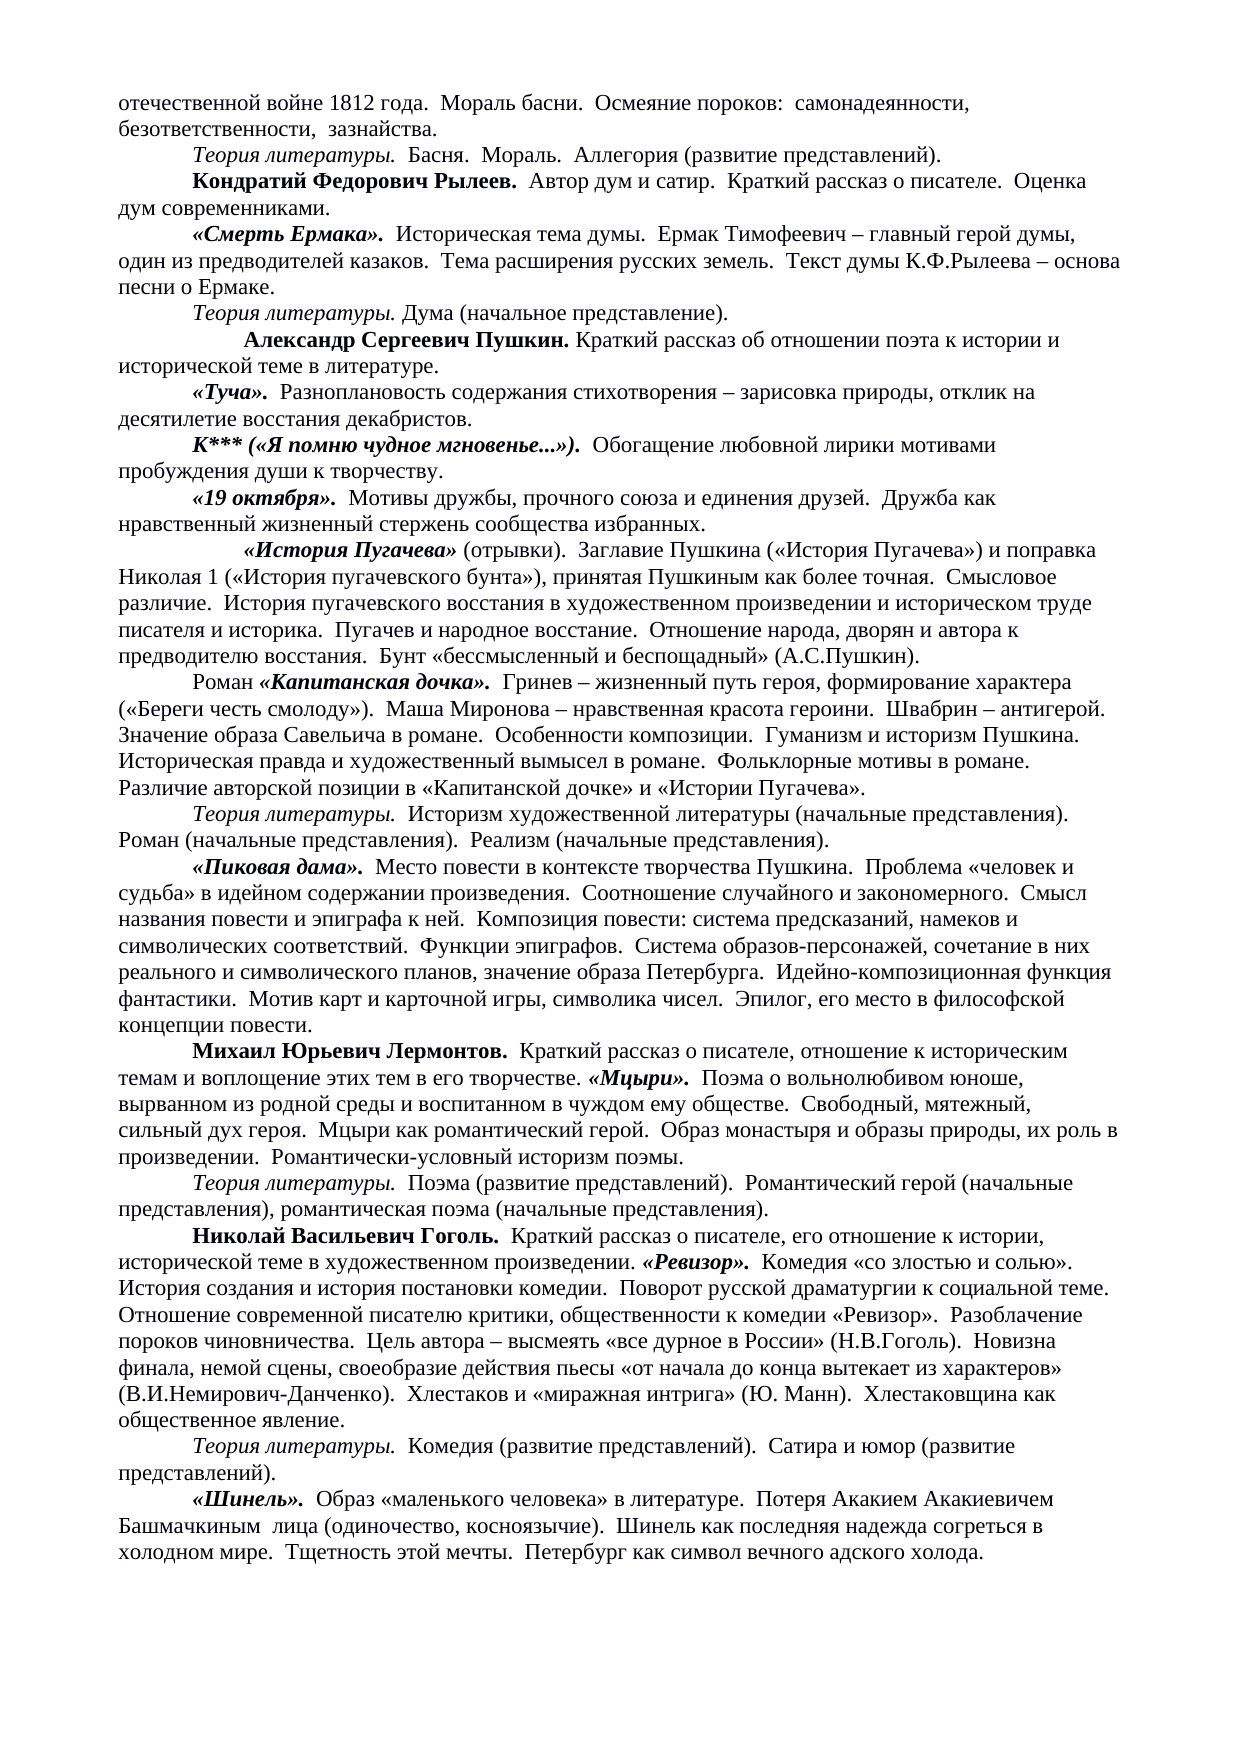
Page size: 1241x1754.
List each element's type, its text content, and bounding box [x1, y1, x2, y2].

text «Смерть Ермака». Историческая тема думы. Ермак Тимофеевич – главный герой думы, один из предводителей казаков. Тема расширения русских земель. Текст думы К.Ф.Рылеева – основа песни о Ермаке. [118, 220, 1122, 299]
text «19 октября». Мотивы дружбы, прочного союза и единения друзей. Дружба как нравственный жизненный стержень сообщества избранных. [118, 484, 1122, 537]
text Александр Сергеевич Пушкин. Краткий рассказ об отношении поэта к истории и исторической теме в литературе. [118, 326, 1122, 378]
text «История Пугачева» (отрывки). Заглавие Пушкина («История Пугачева») и поправка Николая 1 («История пугачевского бунта»), принятая Пушкиным как более точная. Смысловое различие. История пугачевского восстания в художественном произведении и историческом труде писателя и историка. Пугачев и народное восстание. Отношение народа, дворян и автора к предводителю восстания. Бунт «бессмысленный и беспощадный» (А.С.Пушкин). [118, 537, 1122, 668]
text К*** («Я помню чудное мгновенье...»). Обогащение любовной лирики мотивами пробуждения души к творчеству. [118, 431, 1122, 484]
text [118, 1485, 1122, 1564]
text «Пиковая дама». Место повести в контексте творчества Пушкина. Проблема «человек и судьба» в идейном содержании произведения. Соотношение случайного и закономерного. Смысл названия повести и эпиграфа к ней. Композиция повести: система предсказаний, намеков и символических соответствий. Функции эпиграфов. Система образов-персонажей, сочетание в них реального и символического планов, значение образа Петербурга. Идейно-композиционная функция фантастики. Мотив карт и карточной игры, символика чисел. Эпилог, его место в философской концепции повести. [118, 853, 1122, 1037]
text Николай Васильевич Гоголь. Краткий рассказ о писателе, его отношение к истории, исторической теме в художественном произведении. «Ревизор». Комедия «со злостью и солью». История создания и история постановки комедии. Поворот русской драматургии к социальной теме. Отношение современной писателю критики, общественности к комедии «Ревизор». Разоблачение пороков чиновничества. Цель автора – высмеять «все дурное в России» (Н.В.Гоголь). Новизна финала, немой сцены, своеобразие действия пьесы «от начала до конца вытекает из характеров» (В.И.Немирович-Данченко). Хлестаков и «миражная интрига» (Ю. Манн). Хлестаковщина как общественное явление. [118, 1222, 1122, 1433]
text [118, 88, 1122, 141]
text Кондратий Федорович Рылеев. Автор дум и сатир. Краткий рассказ о писателе. Оценка дум современниками. [118, 168, 1122, 220]
text Теория литературы. Басня. Мораль. Аллегория (развитие представлений). [118, 141, 1122, 168]
text Михаил Юрьевич Лермонтов. Краткий рассказ о писателе, отношение к историческим темам и воплощение этих тем в его творчестве. «Мцыри». Поэма о вольнолюбивом юноше, вырванном из родной среды и воспитанном в чуждом ему обществе. Свободный, мятежный, сильный дух героя. Мцыри как романтический герой. Образ монастыря и образы природы, их роль в произведении. Романтически-условный историзм поэмы. [118, 1037, 1122, 1169]
text Теория литературы. Поэма (развитие представлений). Романтический герой (начальные представления), романтическая поэма (начальные представления). [118, 1169, 1122, 1222]
text Теория литературы. Историзм художественной литературы (начальные представления). Роман (начальные представления). Реализм (начальные представления). [118, 800, 1122, 853]
text «Туча». Разноплановость содержания стихотворения – зарисовка природы, отклик на десятилетие восстания декабристов. [118, 378, 1122, 431]
text Теория литературы. Дума (начальное представление). [118, 299, 1122, 326]
text Роман «Капитанская дочка». Гринев – жизненный путь героя, формирование характера («Береги честь смолоду»). Маша Миронова – нравственная красота героини. Швабрин – антигерой. Значение образа Савельича в романе. Особенности композиции. Гуманизм и историзм Пушкина. Историческая правда и художественный вымысел в романе. Фольклорные мотивы в романе. Различие авторской позиции в «Капитанской дочке» и «Истории Пугачева». [118, 668, 1122, 800]
text Теория литературы. Комедия (развитие представлений). Сатира и юмор (развитие представлений). [118, 1433, 1122, 1485]
